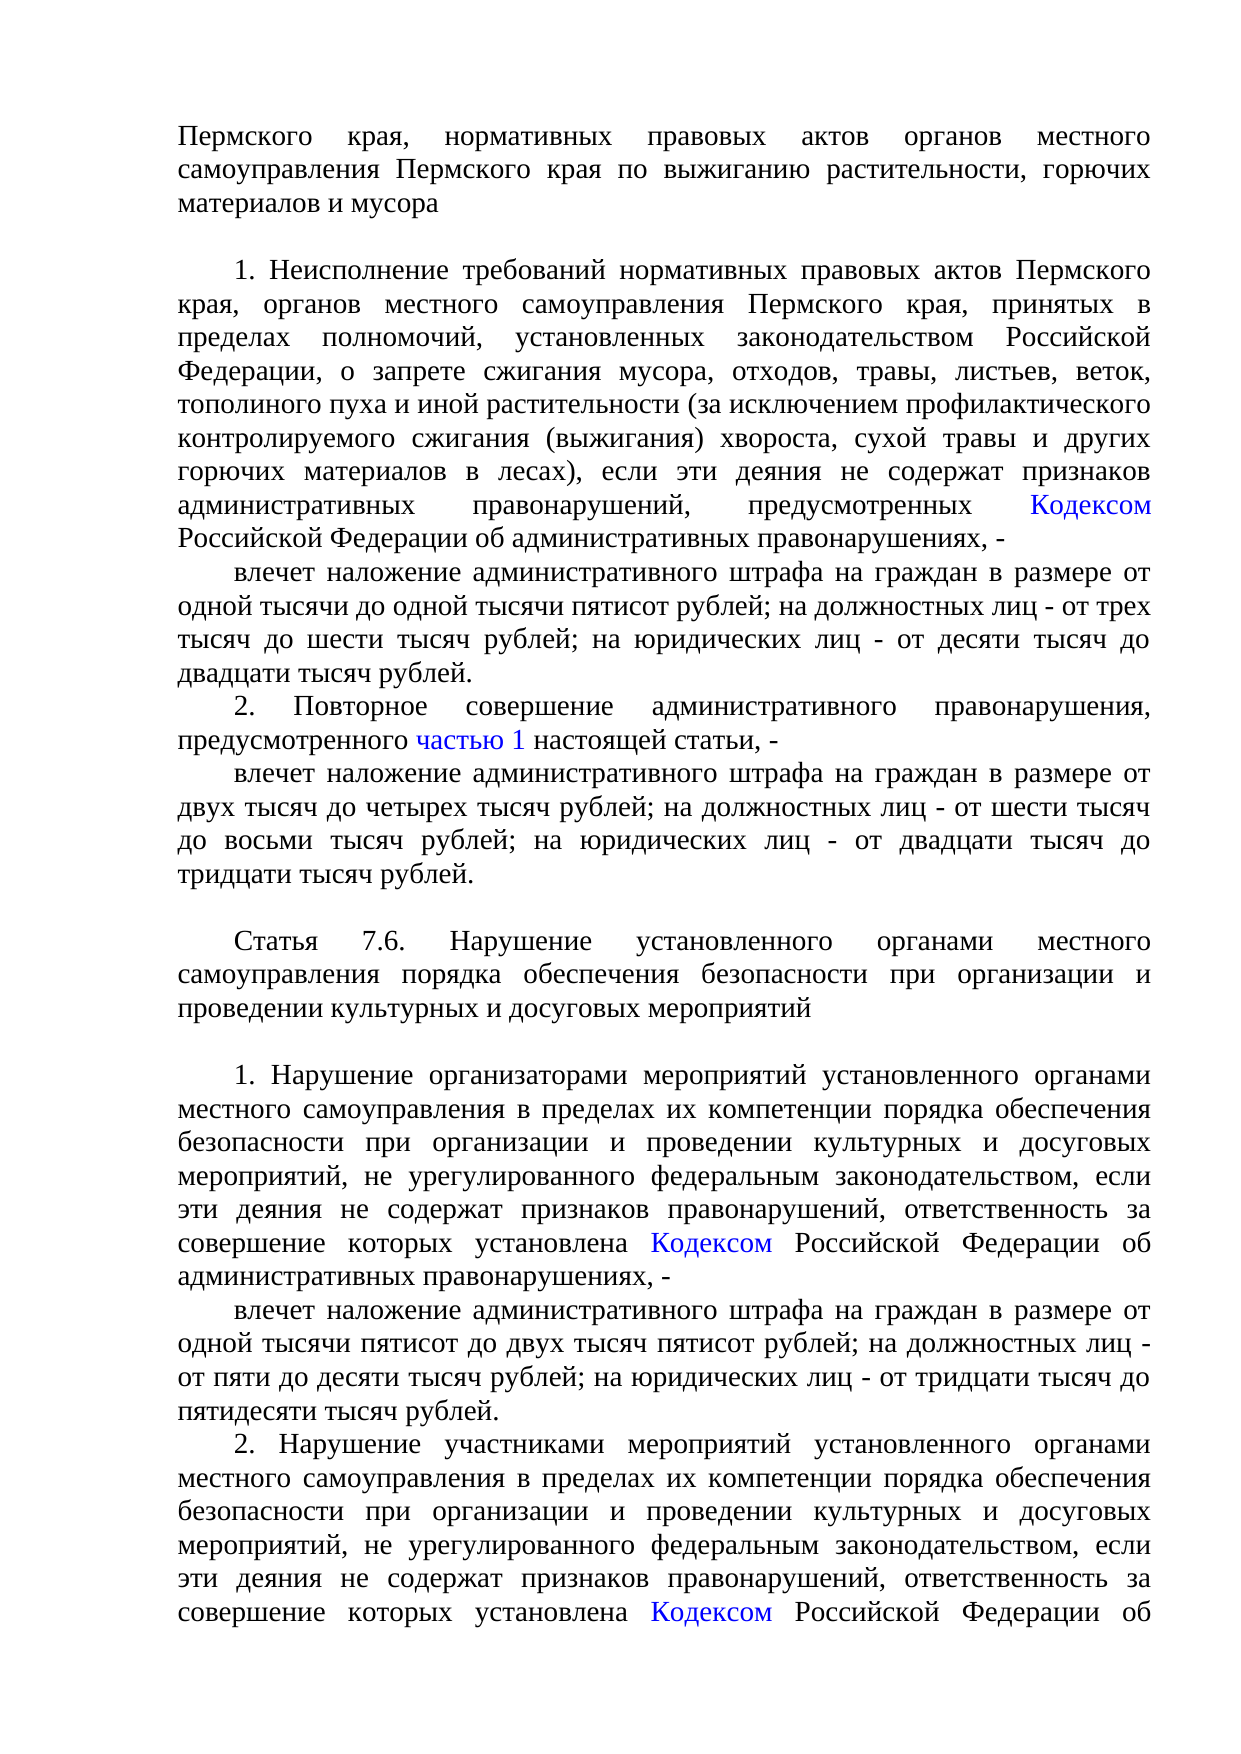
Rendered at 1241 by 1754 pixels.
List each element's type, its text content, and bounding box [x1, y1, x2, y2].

text влечет наложение административного штрафа на граждан в размере от двух тысяч до четырех тысяч рублей; на должностных лиц - от шести тысяч до восьми тысяч рублей; на юридических лиц - от двадцати тысяч до тридцати тысяч рублей. [177, 755, 1152, 889]
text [177, 118, 1152, 219]
text влечет наложение административного штрафа на граждан в размере от одной тысячи пятисот до двух тысяч пятисот рублей; на должностных лиц - от пяти до десяти тысяч рублей; на юридических лиц - от тридцати тысяч до пятидесяти тысяч рублей. [177, 1292, 1152, 1426]
text 1. Нарушение организаторами мероприятий установленного органами местного самоуправления в пределах их компетенции порядка обеспечения безопасности при организации и проведении культурных и досуговых мероприятий, не урегулированного федеральным законодательством, если эти деяния не содержат признаков правонарушений, ответственность за совершение которых установлена Кодексом Российской Федерации об административных правонарушениях, - [177, 1057, 1152, 1292]
text влечет наложение административного штрафа на граждан в размере от одной тысячи до одной тысячи пятисот рублей; на должностных лиц - от трех тысяч до шести тысяч рублей; на юридических лиц - от десяти тысяч до двадцати тысяч рублей. [177, 554, 1152, 688]
text Статья 7.6. Нарушение установленного органами местного самоуправления порядка обеспечения безопасности при организации и проведении культурных и досуговых мероприятий [177, 923, 1152, 1024]
text 1. Неисполнение требований нормативных правовых актов Пермского края, органов местного самоуправления Пермского края, принятых в пределах полномочий, установленных законодательством Российской Федерации, о запрете сжигания мусора, отходов, травы, листьев, веток, тополиного пуха и иной растительности (за исключением профилактического контролируемого сжигания (выжигания) хвороста, сухой травы и других горючих материалов в лесах), если эти деяния не содержат признаков административных правонарушений, предусмотренных Кодексом Российской Федерации об административных правонарушениях, - [177, 252, 1152, 554]
text 2. Повторное совершение административного правонарушения, предусмотренного частью 1 настоящей статьи, - [177, 688, 1152, 755]
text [177, 1426, 1152, 1627]
